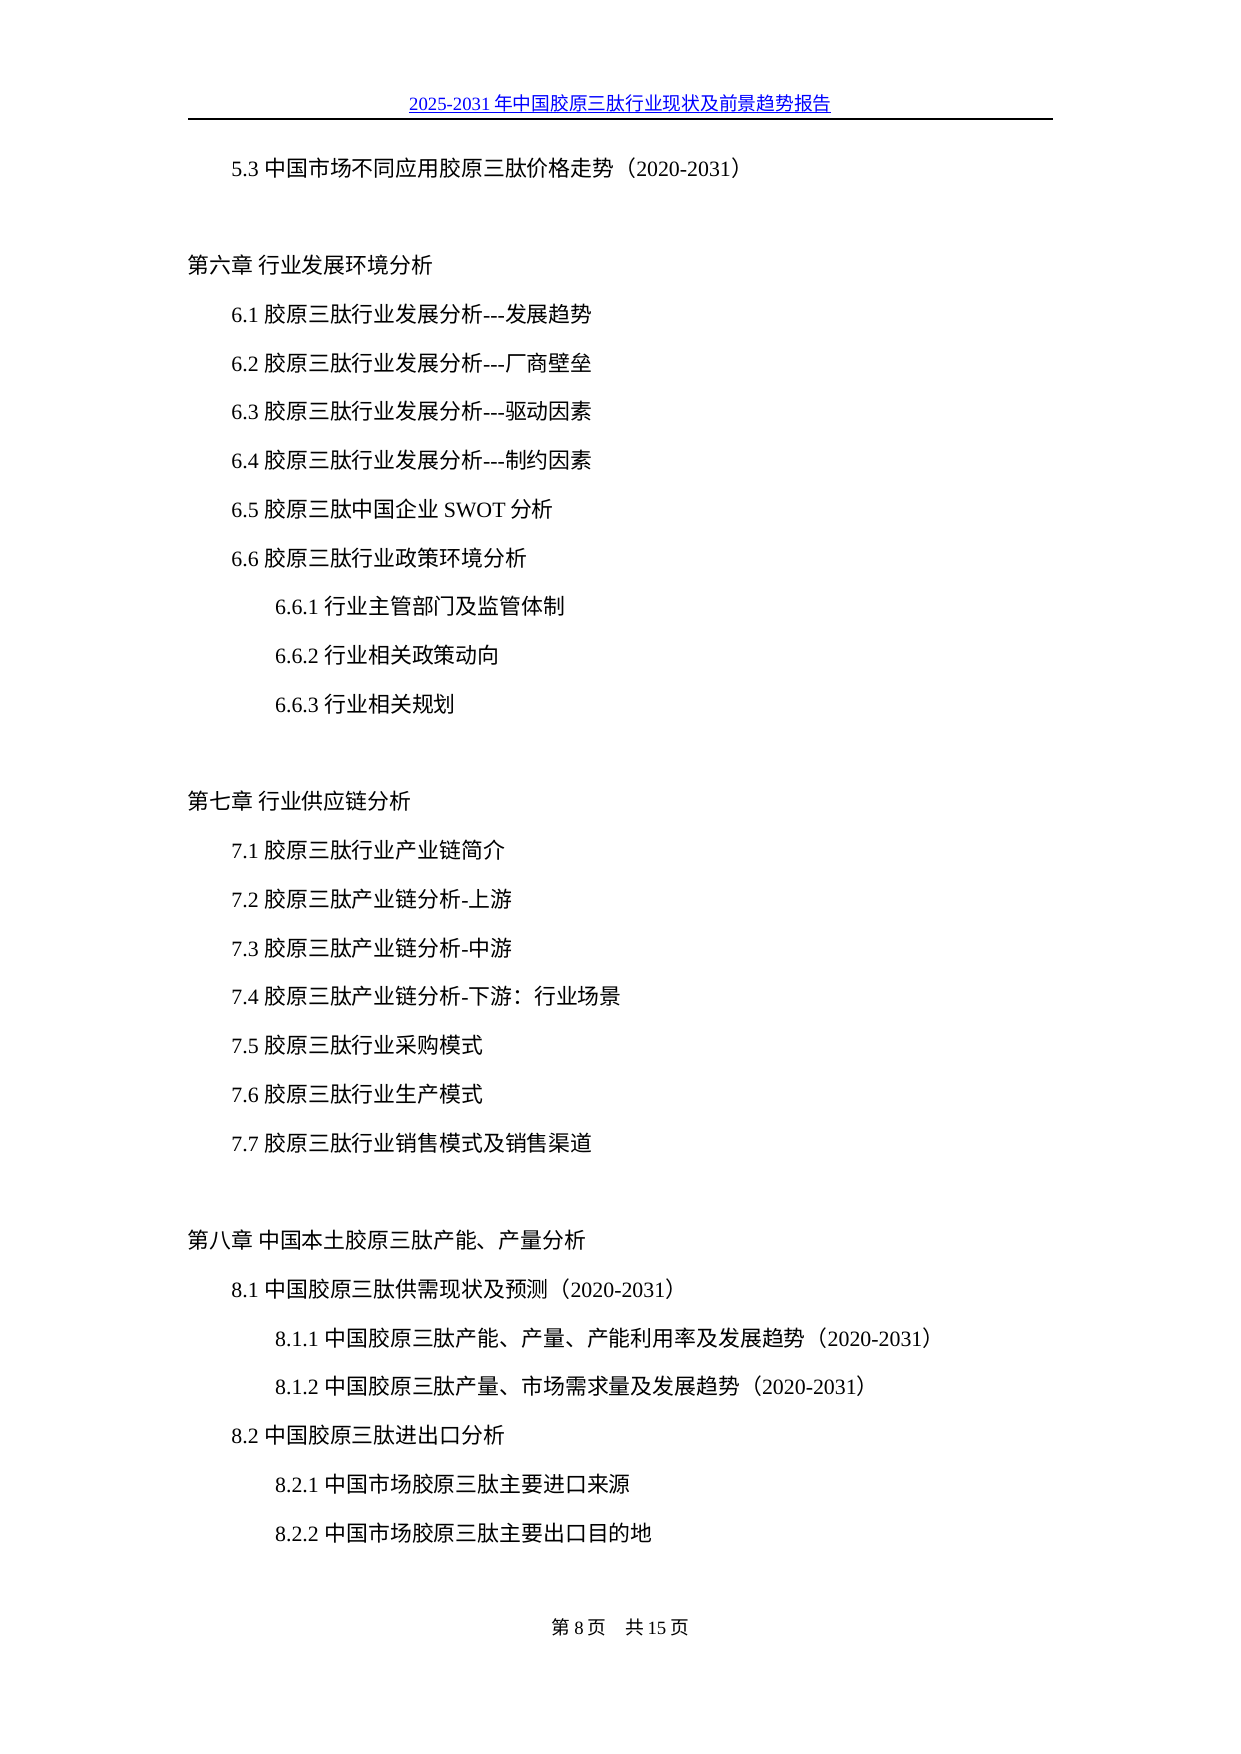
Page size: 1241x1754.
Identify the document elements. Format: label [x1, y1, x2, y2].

text [187, 150, 1053, 1548]
